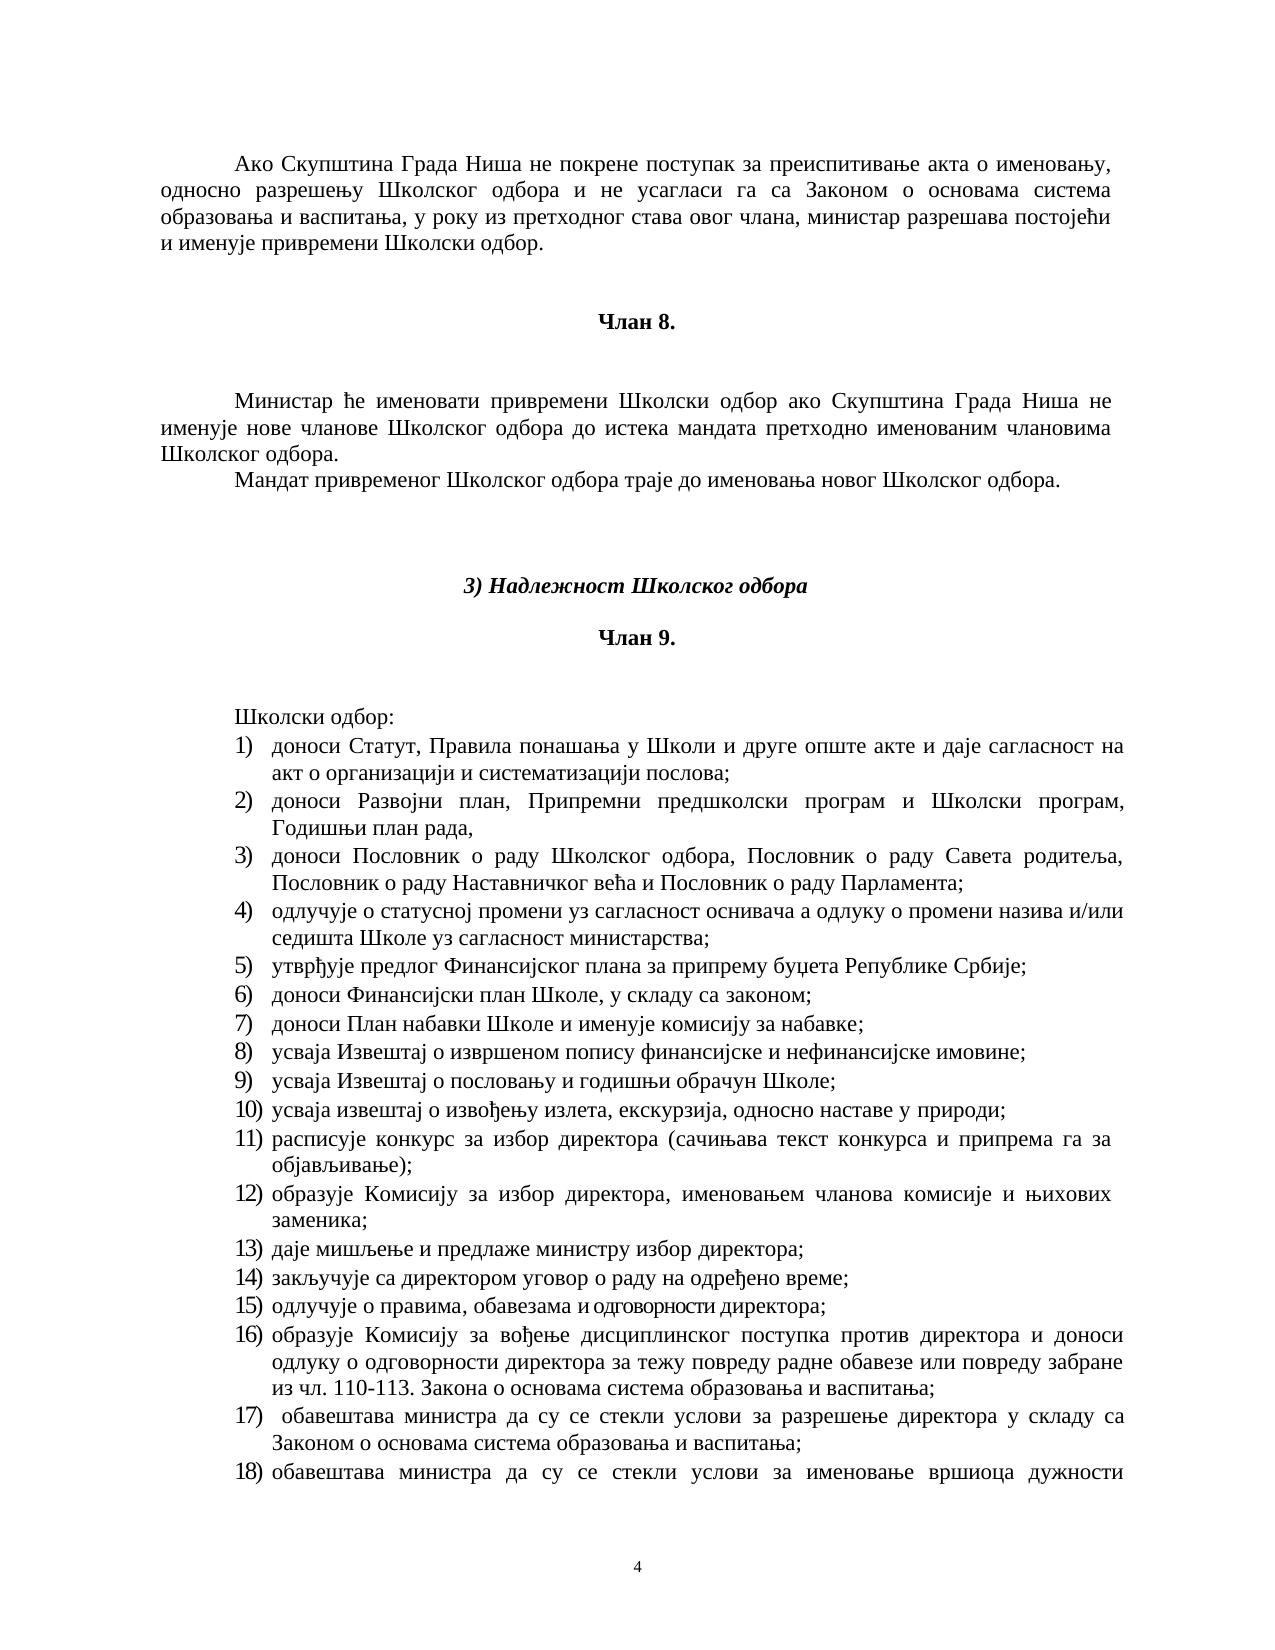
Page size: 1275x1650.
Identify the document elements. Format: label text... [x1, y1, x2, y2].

text 3) Надлежност Школског одбора [222, 572, 1051, 598]
list доноси Развојни план, Припремни предшколски програм и Школски програм, Годишњи план рада, [234, 785, 1125, 840]
list закључује са директором уговор о раду на одређено време; [234, 1262, 1113, 1290]
list доноси План набавки Школе и именује комисију за набавке; [234, 1008, 1125, 1036]
text Министар ће именовати привремени Школски одбор ако Скупштина Града Ниша не именује нове чланове Школског одбора до истека мандата претходно именованим члановима Школског одбора. [160, 387, 1113, 466]
text Члан 9. [222, 624, 1051, 651]
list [234, 1456, 1125, 1484]
list образује Комисију за вођење дисциплинског поступка против директора и доноси одлуку о одговорности директора за тежу повреду радне обавезе или повреду забране из чл. 110-113. Закона о основама система образовања и васпитања; [234, 1319, 1125, 1401]
list доноси Пословник о раду Школског одбора, Пословник о раду Савета родитеља, Пословник о раду Наставничког већа и Пословник о раду Парламента; [234, 840, 1125, 895]
subtitle Члан 8. [222, 308, 1051, 334]
list расписује конкурс за избор директора (сачињава текст конкурса и припрема га за објављивање); [234, 1123, 1113, 1178]
text Школски одбор: [234, 703, 1125, 730]
list доноси Финансијски план Школе, у складу са законом; [234, 979, 1125, 1008]
list одлучује о правима, обавезама и одговорности директора; [234, 1290, 1125, 1319]
list доноси Статут, Правила понашања у Школи и друге опште акте и даје сагласност на акт о организацији и систематизацији послова; [234, 730, 1125, 785]
list усваја извештај о извођењу излета, екскурзија, односно наставе у природи; [234, 1094, 1125, 1123]
list утврђује предлог Финансијског плана за припрему буџета Републике Србије; [234, 950, 1125, 979]
list усваја Извештај о извршеном попису финансијске и нефинансијске имовине; [234, 1036, 1125, 1065]
text Мандат привременог Школског одбора траје до именовања новог Школског одбора. [160, 466, 1113, 493]
text Ако Скупштина Града Ниша не покрене поступак за преиспитивање акта о именовању, односно разрешењу Школског одбора и не усагласи га са Законом о основама система образовања и васпитања, у року из претходног става овог члана, министар разрешава постојећи и именује привремени Школски одбор. [160, 150, 1113, 255]
list усваја Извештај о пословању и годишњи обрачун Школе; [234, 1065, 1125, 1094]
list образује Комисију за избор директора, именовањем чланова комисије и њихових заменика; [234, 1178, 1113, 1233]
list обавештава министра да су се стекли услови за разрешење директора у складу са Законом о основама система образовања и васпитања; [234, 1401, 1125, 1456]
list одлучује о статусној промени уз сагласност оснивача а одлуку о промени назива и/или седишта Школе уз сагласност министарства; [234, 895, 1125, 950]
list даје мишљење и предлаже министру избор директора; [234, 1233, 1125, 1262]
